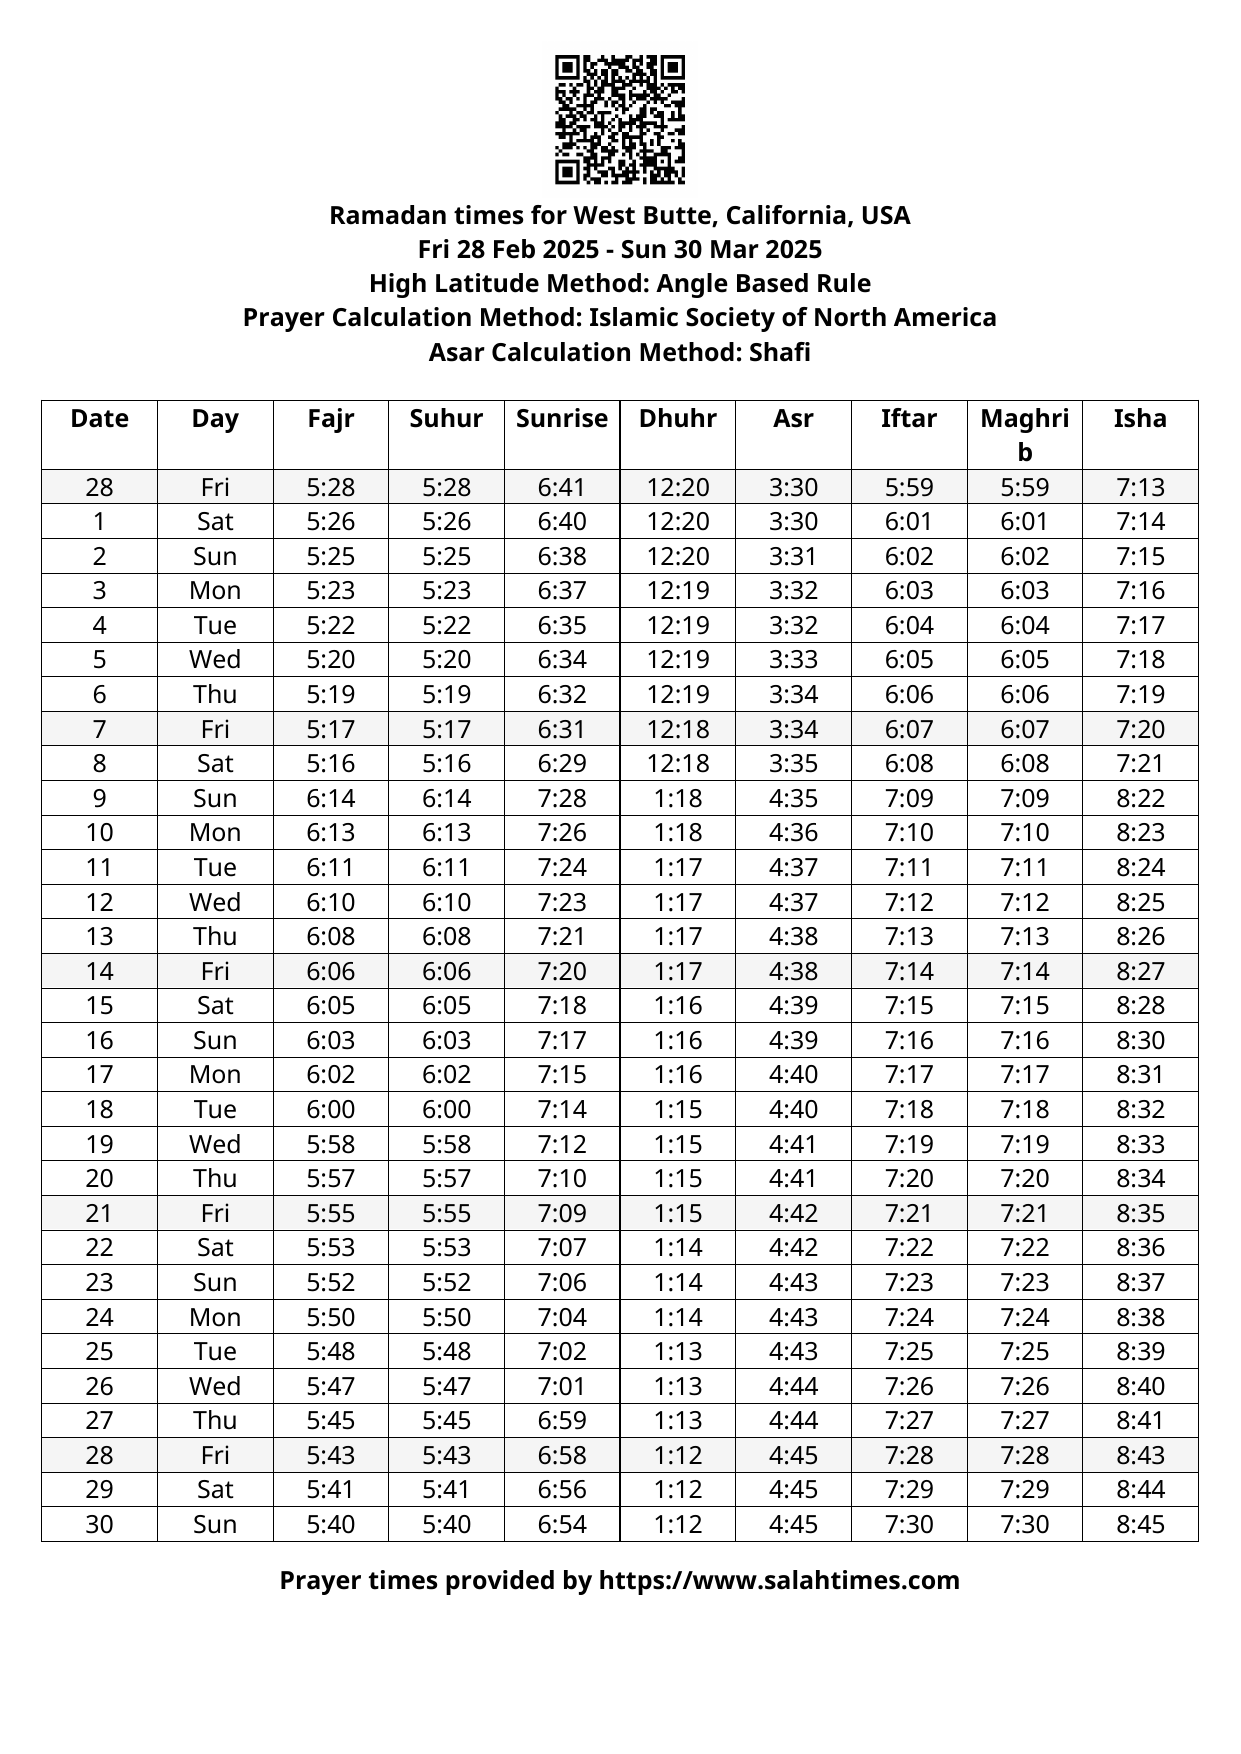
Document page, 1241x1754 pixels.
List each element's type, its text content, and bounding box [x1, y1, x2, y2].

table_cell Sat [158, 1231, 273, 1264]
table_cell 6:31 [505, 712, 619, 745]
table_cell Sun [158, 539, 273, 572]
table_cell 9 [42, 781, 157, 814]
table_cell 5 [42, 643, 157, 676]
table_cell 7:06 [505, 1265, 619, 1299]
table_cell 6:01 [852, 504, 967, 538]
table_cell 7:10 [968, 816, 1082, 849]
table_cell 1:16 [621, 989, 735, 1022]
table_cell 5:26 [274, 504, 388, 538]
table_cell 7:09 [852, 781, 967, 814]
table_cell 5:52 [389, 1265, 504, 1299]
table_cell 5:45 [274, 1404, 388, 1437]
table_cell 5:43 [389, 1438, 504, 1472]
table_cell 5:59 [968, 470, 1082, 503]
table_cell 7:18 [968, 1092, 1082, 1126]
table_cell 7:18 [852, 1092, 967, 1126]
table_cell 8:31 [1083, 1058, 1198, 1091]
table_cell 6:03 [852, 574, 967, 607]
table_cell 8:30 [1083, 1023, 1198, 1057]
table_cell 8:24 [1083, 850, 1198, 884]
table_cell 7:17 [968, 1058, 1082, 1091]
table_cell 7:19 [1083, 677, 1198, 711]
table_header Asr [736, 401, 851, 469]
table_cell 10 [42, 816, 157, 849]
table_cell 7:23 [968, 1265, 1082, 1299]
table_cell 6:05 [852, 643, 967, 676]
table_cell 7:12 [852, 885, 967, 918]
table_cell 12:19 [621, 608, 735, 642]
table_cell 24 [42, 1300, 157, 1333]
table_cell 6:10 [274, 885, 388, 918]
table_cell 7:01 [505, 1369, 619, 1402]
table_cell 6:03 [389, 1023, 504, 1057]
table_cell 5:17 [274, 712, 388, 745]
table_cell 6:14 [389, 781, 504, 814]
table_cell 1:15 [621, 1196, 735, 1229]
table_cell 5:57 [389, 1161, 504, 1195]
table_cell 8:34 [1083, 1161, 1198, 1195]
table_cell 8 [42, 746, 157, 780]
table_cell 20 [42, 1161, 157, 1195]
table_cell Wed [158, 643, 273, 676]
table_cell 7:21 [505, 919, 619, 953]
table_cell 22 [42, 1231, 157, 1264]
table_cell 6:11 [274, 850, 388, 884]
table_cell 1:12 [621, 1507, 735, 1541]
table_cell 6:06 [852, 677, 967, 711]
table_cell Mon [158, 1058, 273, 1091]
table_header Maghrib [968, 401, 1082, 469]
table_cell 5:52 [274, 1265, 388, 1299]
table_cell 1:17 [621, 850, 735, 884]
table_cell 18 [42, 1092, 157, 1126]
table_cell 7:04 [505, 1300, 619, 1333]
table_cell 7:14 [505, 1092, 619, 1126]
table_cell 1:12 [621, 1473, 735, 1506]
table_cell 7:13 [1083, 470, 1198, 503]
table_cell 3:30 [736, 504, 851, 538]
table_cell 7:12 [505, 1127, 619, 1160]
table_cell 6:02 [389, 1058, 504, 1091]
table_cell 23 [42, 1265, 157, 1299]
table_cell 6:05 [968, 643, 1082, 676]
table_cell 1:16 [621, 1058, 735, 1091]
table_cell 8:35 [1083, 1196, 1198, 1229]
table_cell Thu [158, 1404, 273, 1437]
table_cell 7:16 [968, 1023, 1082, 1057]
table_cell 7:29 [852, 1473, 967, 1506]
table_cell 1:18 [621, 781, 735, 814]
table_cell 8:37 [1083, 1265, 1198, 1299]
table_cell 12:20 [621, 504, 735, 538]
table_cell 1:13 [621, 1369, 735, 1402]
table_cell 4:45 [736, 1438, 851, 1472]
table_cell 7:09 [505, 1196, 619, 1229]
table_cell 3:33 [736, 643, 851, 676]
table_cell Thu [158, 677, 273, 711]
table_cell 4 [42, 608, 157, 642]
table_cell 6:02 [852, 539, 967, 572]
table_cell 4:37 [736, 850, 851, 884]
table_cell 7:14 [968, 954, 1082, 987]
table_cell 7:17 [505, 1023, 619, 1057]
table_cell 6:08 [389, 919, 504, 953]
table_cell 29 [42, 1473, 157, 1506]
table_cell 12:19 [621, 574, 735, 607]
table_cell 1:14 [621, 1265, 735, 1299]
table_cell 6:07 [852, 712, 967, 745]
table_cell 5:47 [274, 1369, 388, 1402]
table_cell 6:01 [968, 504, 1082, 538]
table_cell 4:45 [736, 1507, 851, 1541]
table_cell 7:28 [852, 1438, 967, 1472]
table_cell 14 [42, 954, 157, 987]
table_cell 3:32 [736, 574, 851, 607]
table_cell 7:16 [1083, 574, 1198, 607]
table_cell 7:19 [968, 1127, 1082, 1160]
table_cell 6:13 [274, 816, 388, 849]
table_cell 7:14 [1083, 504, 1198, 538]
table_cell 7:12 [968, 885, 1082, 918]
table_cell 5:53 [274, 1231, 388, 1264]
table_cell 27 [42, 1404, 157, 1437]
table_cell 7:10 [852, 816, 967, 849]
table_cell 3 [42, 574, 157, 607]
table_cell 6:35 [505, 608, 619, 642]
table_cell Fri [158, 1438, 273, 1472]
table_cell 7:20 [505, 954, 619, 987]
table_cell 1 [42, 504, 157, 538]
table_cell 5:25 [274, 539, 388, 572]
table_cell 5:41 [274, 1473, 388, 1506]
table_cell Sat [158, 1473, 273, 1506]
table_cell Sun [158, 781, 273, 814]
table_cell 1:18 [621, 816, 735, 849]
table_cell 8:23 [1083, 816, 1198, 849]
table_cell 6:40 [505, 504, 619, 538]
table_cell 7:30 [852, 1507, 967, 1541]
table_cell 5:53 [389, 1231, 504, 1264]
table_cell 7 [42, 712, 157, 745]
table_cell 11 [42, 850, 157, 884]
table_cell 1:15 [621, 1092, 735, 1126]
table_cell 5:55 [274, 1196, 388, 1229]
table_cell 6:03 [274, 1023, 388, 1057]
table_cell 6:04 [968, 608, 1082, 642]
table_cell 4:41 [736, 1161, 851, 1195]
table_cell 6:37 [505, 574, 619, 607]
table_cell Thu [158, 1161, 273, 1195]
text Asar Calculation Method: Shafi [42, 334, 1198, 368]
table_cell 8:40 [1083, 1369, 1198, 1402]
table_cell 6:56 [505, 1473, 619, 1506]
text Prayer Calculation Method: Islamic Society of North America [42, 300, 1198, 334]
table_cell 3:32 [736, 608, 851, 642]
table_cell 7:17 [852, 1058, 967, 1091]
table_cell 5:59 [852, 470, 967, 503]
table_cell 7:30 [968, 1507, 1082, 1541]
table_cell 4:39 [736, 1023, 851, 1057]
table_cell 5:45 [389, 1404, 504, 1437]
table_cell 4:43 [736, 1265, 851, 1299]
table_cell 6:07 [968, 712, 1082, 745]
table_cell 7:18 [505, 989, 619, 1022]
table_cell Sat [158, 746, 273, 780]
text Prayer times provided by https://www.salahtimes.com [42, 1563, 1198, 1597]
table_cell 4:36 [736, 816, 851, 849]
table_cell 7:11 [968, 850, 1082, 884]
table_cell 7:07 [505, 1231, 619, 1264]
table_cell 7:16 [852, 1023, 967, 1057]
table_cell 7:15 [505, 1058, 619, 1091]
table_cell Wed [158, 1369, 273, 1402]
table_cell 12 [42, 885, 157, 918]
table_cell 15 [42, 989, 157, 1022]
table_cell 5:16 [389, 746, 504, 780]
table_cell 8:45 [1083, 1507, 1198, 1541]
table_cell 6:58 [505, 1438, 619, 1472]
table_header Suhur [389, 401, 504, 469]
table_cell 16 [42, 1023, 157, 1057]
table_cell 6:29 [505, 746, 619, 780]
table_cell 4:35 [736, 781, 851, 814]
table_cell 5:19 [389, 677, 504, 711]
table_cell 12:19 [621, 677, 735, 711]
table_cell 8:44 [1083, 1473, 1198, 1506]
table_cell Wed [158, 885, 273, 918]
table_cell 7:28 [968, 1438, 1082, 1472]
table_cell 7:11 [852, 850, 967, 884]
table_cell 6:08 [274, 919, 388, 953]
table_cell 4:37 [736, 885, 851, 918]
table_cell 1:17 [621, 919, 735, 953]
table_cell 6:03 [968, 574, 1082, 607]
table_cell 3:34 [736, 677, 851, 711]
table_cell 1:14 [621, 1231, 735, 1264]
table_cell Mon [158, 574, 273, 607]
table_cell Thu [158, 919, 273, 953]
table_cell 8:41 [1083, 1404, 1198, 1437]
table_cell 5:25 [389, 539, 504, 572]
table_cell 8:28 [1083, 989, 1198, 1022]
table_cell 5:50 [274, 1300, 388, 1333]
table_cell 6:11 [389, 850, 504, 884]
table_cell 4:40 [736, 1058, 851, 1091]
table_cell 1:14 [621, 1300, 735, 1333]
table_cell 1:13 [621, 1404, 735, 1437]
table_cell 7:24 [852, 1300, 967, 1333]
table_cell Sun [158, 1023, 273, 1057]
table_cell 1:17 [621, 954, 735, 987]
table_cell 7:20 [852, 1161, 967, 1195]
table_cell 4:44 [736, 1369, 851, 1402]
table_header Iftar [852, 401, 967, 469]
text Ramadan times for West Butte, California, USA [42, 198, 1198, 232]
table_cell 7:27 [852, 1404, 967, 1437]
table_cell 1:16 [621, 1023, 735, 1057]
table_cell 7:20 [1083, 712, 1198, 745]
table_cell 8:26 [1083, 919, 1198, 953]
table_cell 7:25 [852, 1334, 967, 1368]
table_cell 8:22 [1083, 781, 1198, 814]
table_cell 7:21 [968, 1196, 1082, 1229]
table_cell 7:21 [1083, 746, 1198, 780]
table_cell 5:40 [274, 1507, 388, 1541]
table_cell 5:22 [389, 608, 504, 642]
table_header Date [42, 401, 157, 469]
table_cell 6:02 [274, 1058, 388, 1091]
table_cell 5:55 [389, 1196, 504, 1229]
table_cell 6:06 [968, 677, 1082, 711]
table_cell 5:48 [389, 1334, 504, 1368]
table_cell 7:27 [968, 1404, 1082, 1437]
table_cell Fri [158, 1196, 273, 1229]
table_header Day [158, 401, 273, 469]
table_cell 6:13 [389, 816, 504, 849]
table_cell 6:04 [852, 608, 967, 642]
table_cell 19 [42, 1127, 157, 1160]
table_cell Wed [158, 1127, 273, 1160]
table_cell 5:20 [389, 643, 504, 676]
table_cell Fri [158, 712, 273, 745]
table_cell 6:59 [505, 1404, 619, 1437]
table_cell 3:30 [736, 470, 851, 503]
table_cell 5:57 [274, 1161, 388, 1195]
text Fri 28 Feb 2025 - Sun 30 Mar 2025 [42, 232, 1198, 266]
table_cell 6:05 [274, 989, 388, 1022]
table_cell Sun [158, 1265, 273, 1299]
table_cell 7:26 [505, 816, 619, 849]
table_cell 28 [42, 470, 157, 503]
table_cell 7:26 [852, 1369, 967, 1402]
table_cell 21 [42, 1196, 157, 1229]
table_cell Tue [158, 850, 273, 884]
table_cell 1:13 [621, 1334, 735, 1368]
table_cell 17 [42, 1058, 157, 1091]
table_cell 6:02 [968, 539, 1082, 572]
table_cell 4:41 [736, 1127, 851, 1160]
table_cell 4:39 [736, 989, 851, 1022]
table_cell Mon [158, 816, 273, 849]
table_cell 5:50 [389, 1300, 504, 1333]
table_cell Sat [158, 504, 273, 538]
table_cell 7:25 [968, 1334, 1082, 1368]
table_cell 7:22 [852, 1231, 967, 1264]
table_cell 5:28 [274, 470, 388, 503]
table_cell 7:02 [505, 1334, 619, 1368]
table_cell 7:29 [968, 1473, 1082, 1506]
table_cell 5:23 [274, 574, 388, 607]
table_cell 6:38 [505, 539, 619, 572]
table_cell 28 [42, 1438, 157, 1472]
table_cell 12:19 [621, 643, 735, 676]
table_cell 5:23 [389, 574, 504, 607]
table_cell 3:31 [736, 539, 851, 572]
table_cell 6:06 [274, 954, 388, 987]
table_cell 1:15 [621, 1161, 735, 1195]
table_cell 25 [42, 1334, 157, 1368]
text High Latitude Method: Angle Based Rule [42, 266, 1198, 300]
table_cell 7:26 [968, 1369, 1082, 1402]
table_cell 26 [42, 1369, 157, 1402]
table_cell 7:15 [968, 989, 1082, 1022]
table_cell 4:42 [736, 1196, 851, 1229]
table_cell 8:38 [1083, 1300, 1198, 1333]
table_cell 7:15 [1083, 539, 1198, 572]
table_header Fajr [274, 401, 388, 469]
table_cell 7:13 [852, 919, 967, 953]
table_cell 7:20 [968, 1161, 1082, 1195]
table_cell 1:12 [621, 1438, 735, 1472]
table_cell 12:20 [621, 470, 735, 503]
table_cell 6:06 [389, 954, 504, 987]
table_cell 8:43 [1083, 1438, 1198, 1472]
table_cell Sat [158, 989, 273, 1022]
table_cell 6:00 [389, 1092, 504, 1126]
table_cell 4:44 [736, 1404, 851, 1437]
table_cell 7:23 [852, 1265, 967, 1299]
table_cell 6:32 [505, 677, 619, 711]
table_cell 5:28 [389, 470, 504, 503]
table_cell Tue [158, 1092, 273, 1126]
table_header Isha [1083, 401, 1198, 469]
table_cell 4:40 [736, 1092, 851, 1126]
table_cell 5:40 [389, 1507, 504, 1541]
table_cell 7:24 [505, 850, 619, 884]
table_cell 12:20 [621, 539, 735, 572]
table_cell 7:13 [968, 919, 1082, 953]
table_cell 5:20 [274, 643, 388, 676]
table_cell 5:58 [274, 1127, 388, 1160]
table_cell 12:18 [621, 712, 735, 745]
table_cell 5:19 [274, 677, 388, 711]
table_cell 7:15 [852, 989, 967, 1022]
table_cell 1:15 [621, 1127, 735, 1160]
table_cell 6:34 [505, 643, 619, 676]
table_cell 7:24 [968, 1300, 1082, 1333]
table_cell 13 [42, 919, 157, 953]
table_cell 6:05 [389, 989, 504, 1022]
table_cell Fri [158, 954, 273, 987]
table_cell 2 [42, 539, 157, 572]
table_cell 5:48 [274, 1334, 388, 1368]
table_cell 7:09 [968, 781, 1082, 814]
table_cell 8:39 [1083, 1334, 1198, 1368]
table_cell Tue [158, 608, 273, 642]
table_header Sunrise [505, 401, 619, 469]
table_cell 5:47 [389, 1369, 504, 1402]
table_cell 5:17 [389, 712, 504, 745]
table_cell 7:22 [968, 1231, 1082, 1264]
table_cell 7:18 [1083, 643, 1198, 676]
table_cell 12:18 [621, 746, 735, 780]
table_cell 7:17 [1083, 608, 1198, 642]
table_cell 5:43 [274, 1438, 388, 1472]
table_cell 4:42 [736, 1231, 851, 1264]
table_cell 4:43 [736, 1300, 851, 1333]
table_cell Fri [158, 470, 273, 503]
table_cell 3:35 [736, 746, 851, 780]
table_cell 8:27 [1083, 954, 1198, 987]
table_cell 3:34 [736, 712, 851, 745]
table_cell 4:45 [736, 1473, 851, 1506]
table_cell 8:32 [1083, 1092, 1198, 1126]
table_cell 5:22 [274, 608, 388, 642]
table_cell 6:10 [389, 885, 504, 918]
table_header Dhuhr [621, 401, 735, 469]
table_cell 5:41 [389, 1473, 504, 1506]
table_cell 6:08 [852, 746, 967, 780]
table_cell 6:41 [505, 470, 619, 503]
table_cell 6:00 [274, 1092, 388, 1126]
table_cell Tue [158, 1334, 273, 1368]
table_cell 6:08 [968, 746, 1082, 780]
table_cell 6 [42, 677, 157, 711]
table_cell 6:54 [505, 1507, 619, 1541]
table_cell 1:17 [621, 885, 735, 918]
table_cell 8:36 [1083, 1231, 1198, 1264]
table_cell 7:10 [505, 1161, 619, 1195]
table_cell 5:58 [389, 1127, 504, 1160]
table_cell Mon [158, 1300, 273, 1333]
table_cell 7:14 [852, 954, 967, 987]
table_cell 8:33 [1083, 1127, 1198, 1160]
table_cell 5:26 [389, 504, 504, 538]
table_cell 4:43 [736, 1334, 851, 1368]
table_cell 7:19 [852, 1127, 967, 1160]
picture [542, 41, 699, 198]
table_cell 5:16 [274, 746, 388, 780]
table_cell 30 [42, 1507, 157, 1541]
table_cell 7:23 [505, 885, 619, 918]
table_cell Sun [158, 1507, 273, 1541]
table_cell 8:25 [1083, 885, 1198, 918]
table_cell 4:38 [736, 954, 851, 987]
table_cell 4:38 [736, 919, 851, 953]
table_cell 7:28 [505, 781, 619, 814]
table_cell 6:14 [274, 781, 388, 814]
table_cell 7:21 [852, 1196, 967, 1229]
